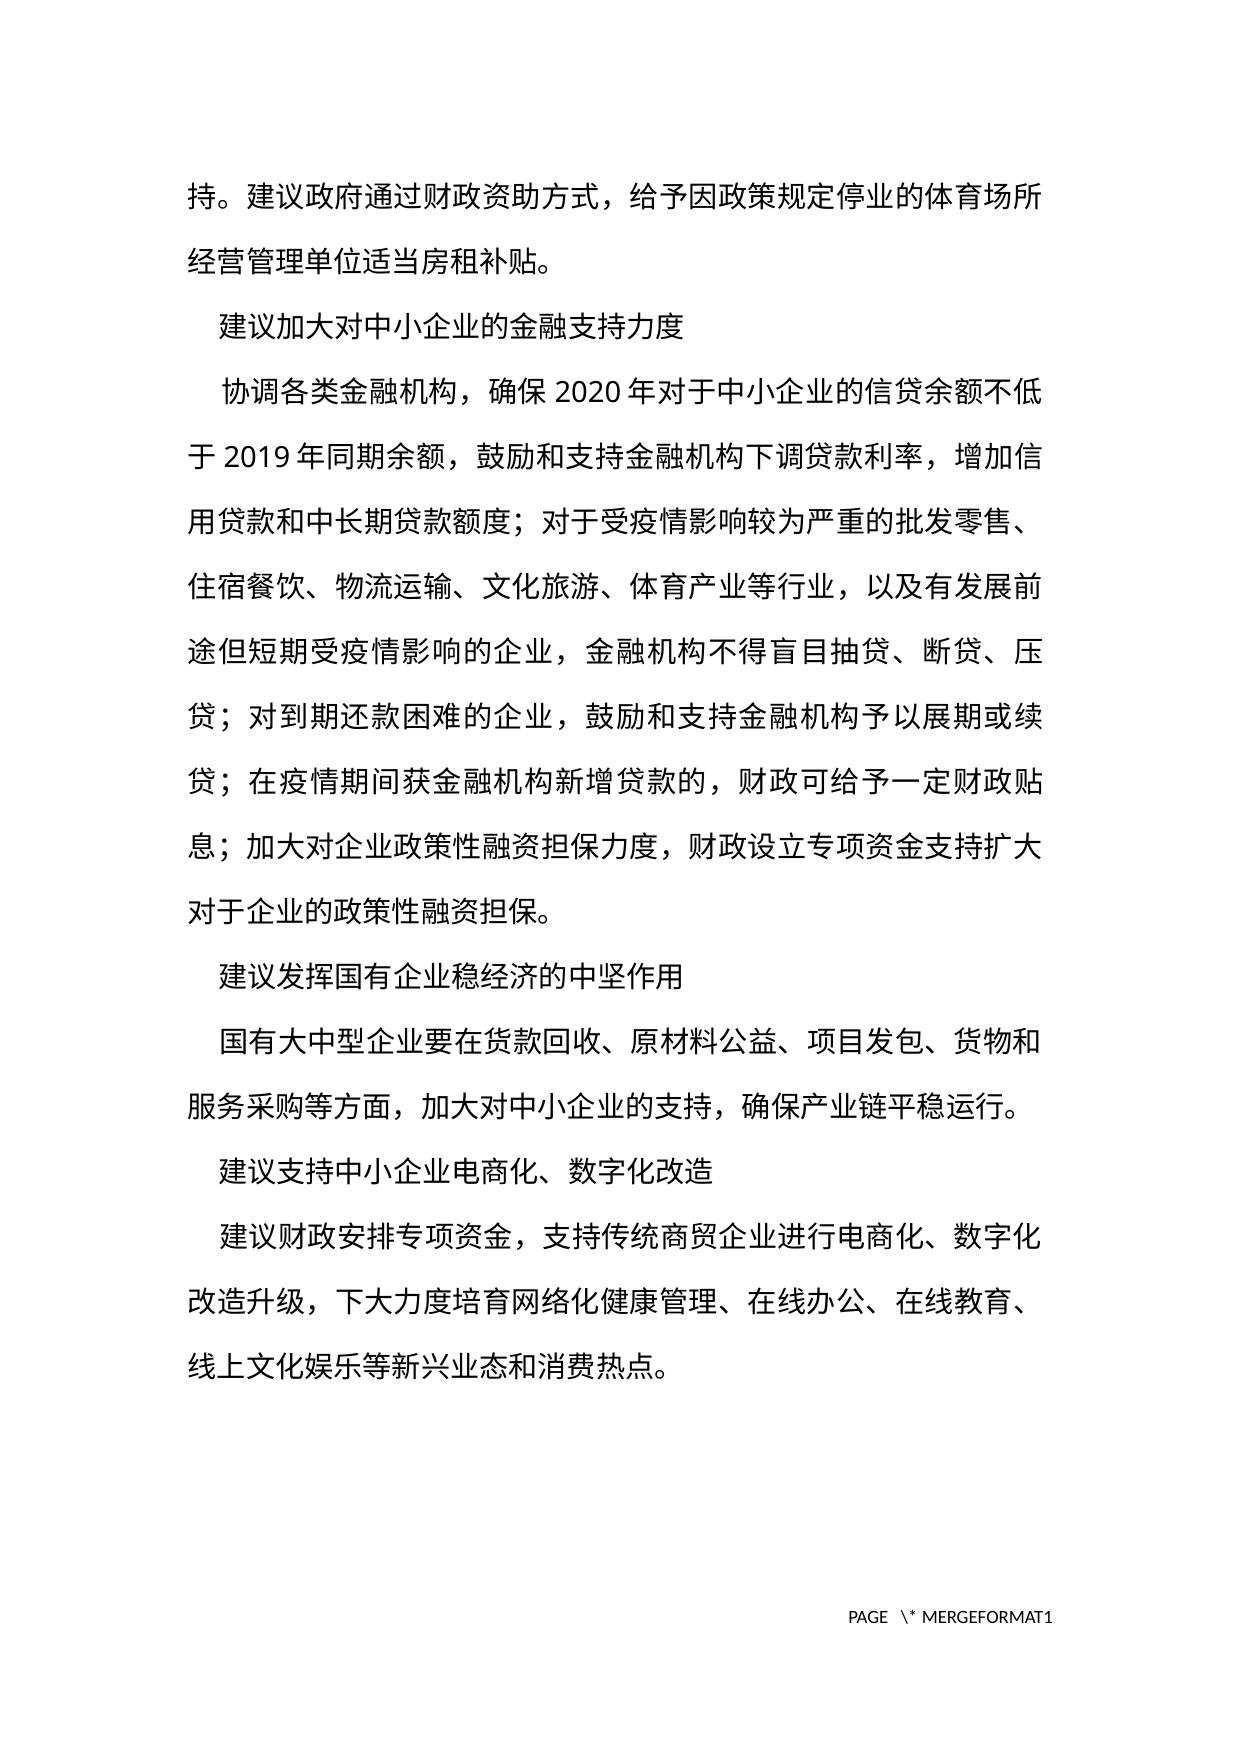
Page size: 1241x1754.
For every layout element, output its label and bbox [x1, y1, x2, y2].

table_cell [188, 162, 1044, 1429]
